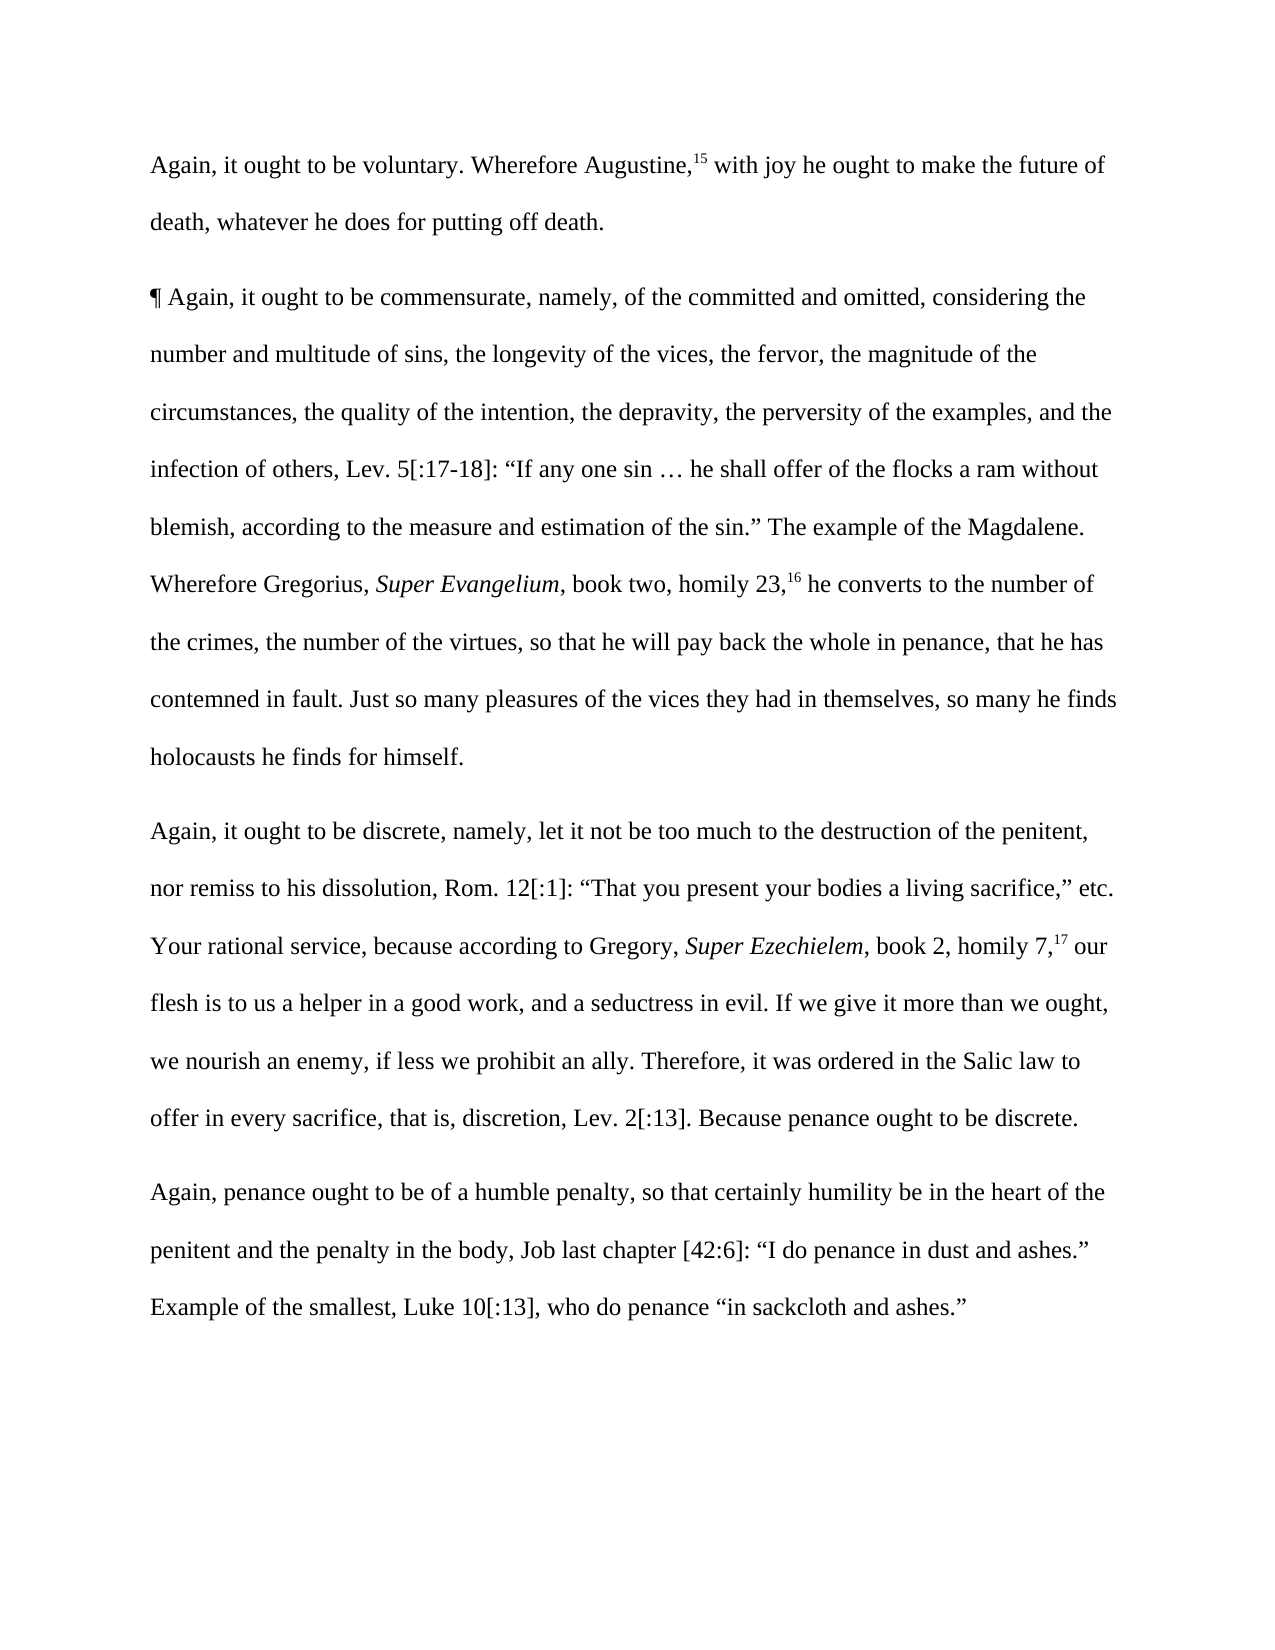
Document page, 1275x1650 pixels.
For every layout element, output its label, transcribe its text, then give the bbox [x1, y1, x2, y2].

text Again, it ought to be discrete, namely, let it not be too much to the destruction of the penitent, nor remiss to his dissolution, Rom. 12[:1]: “That you present your bodies a living sacrifice,” etc. Your rational service, because according to Gregory, Super Ezechielem, book 2, homily 7, our flesh is to us a helper in a good work, and a seductress in evil. If we give it more than we ought, we nourish an enemy, if less we prohibit an ally. Therefore, it was ordered in the Salic law to offer in every sacrifice, that is, discretion, Lev. 2[:13]. Because penance ought to be discrete. [150, 816, 1125, 1132]
text Again, penance ought to be of a humble penalty, so that certainly humility be in the heart of the penitent and the penalty in the body, Job last chapter [42:6]: “I do penance in dust and ashes.” Example of the smallest, Luke 10[:13], who do penance “in sackcloth and ashes.” [150, 1177, 1125, 1321]
text ¶ Again, it ought to be commensurate, namely, of the committed and omitted, considering the number and multitude of sins, the longevity of the vices, the fervor, the magnitude of the circumstances, the quality of the intention, the depravity, the perversity of the examples, and the infection of others, Lev. 5[:17-18]: “If any one sin … he shall offer of the flocks a ram without blemish, according to the measure and estimation of the sin.” The example of the Magdalene. Wherefore Gregorius, Super Evangelium, book two, homily 23, he converts to the number of the crimes, the number of the virtues, so that he will pay back the whole in penance, that he has contemned in fault. Just so many pleasures of the vices they had in themselves, so many he finds holocausts he finds for himself. [150, 282, 1125, 770]
text Again, it ought to be voluntary. Wherefore Augustine, with joy he ought to make the future of death, whatever he does for putting off death. [150, 150, 1125, 236]
